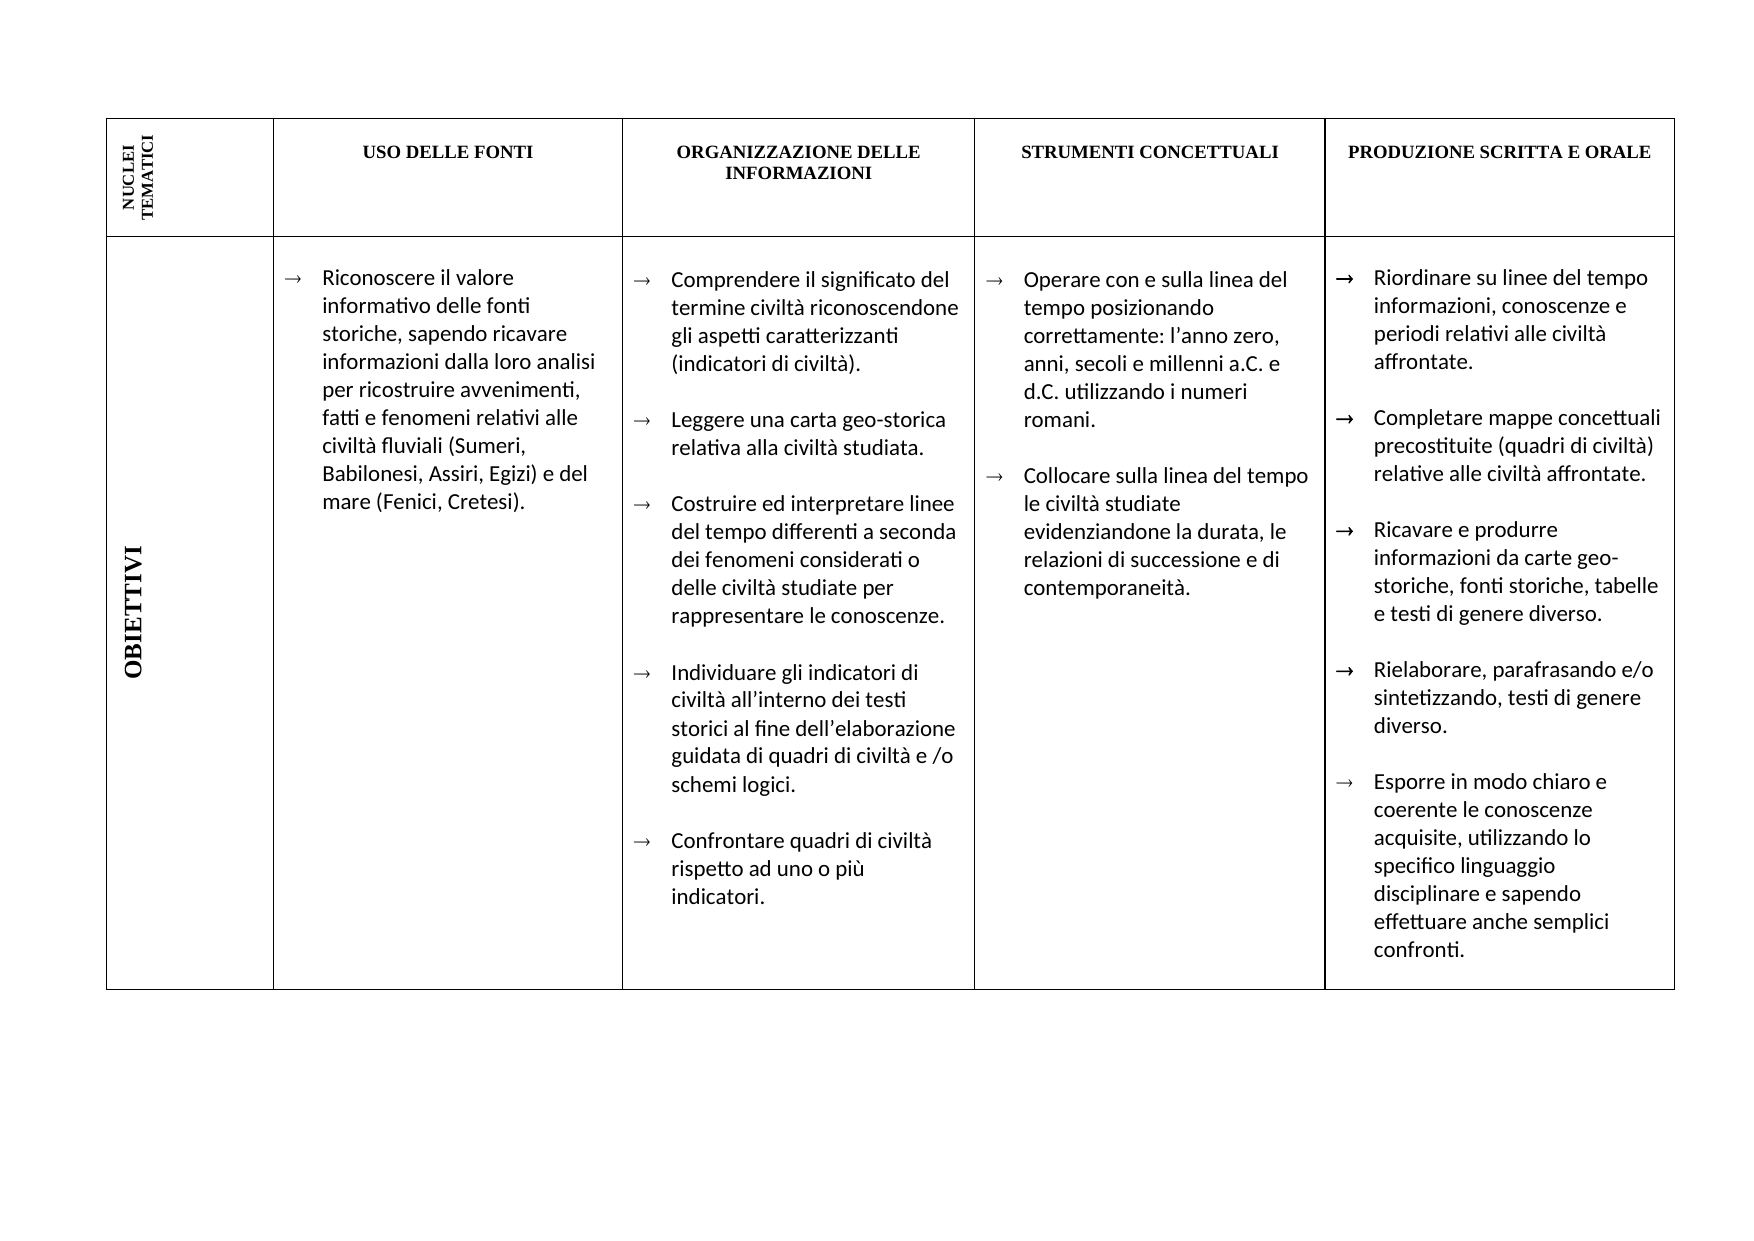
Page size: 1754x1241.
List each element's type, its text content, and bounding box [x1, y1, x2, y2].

table_cell PRODUZIONE SCRITTA E ORALE [1326, 119, 1674, 236]
table_cell Comprendere il significato del termine civiltà riconoscendone gli aspetti caratterizzanti (indicatori di civiltà). Leggere una carta geo-storica relativa alla civiltà studiata. Costruire ed interpretare linee del tempo differenti a seconda dei fenomeni considerati o delle civiltà studiate per rappresentare le conoscenze. Individuare gli indicatori di civiltà all’interno dei testi storici al fine dell’elaborazione guidata di quadri di civiltà e /o schemi logici. Confrontare quadri di civiltà rispetto ad uno o più indicatori. [623, 237, 974, 989]
table_cell ORGANIZZAZIONE DELLE INFORMAZIONI [623, 119, 974, 236]
table_cell Operare con e sulla linea del tempo posizionando correttamente: l’anno zero, anni, secoli e millenni a.C. e d.C. utilizzando i numeri romani. Collocare sulla linea del tempo le civiltà studiate evidenziandone la durata, le relazioni di successione e di contemporaneità. [975, 237, 1324, 989]
table_cell USO DELLE FONTI [274, 119, 622, 236]
table_cell OBIETTIVI [107, 237, 273, 989]
table_cell Riconoscere il valore informativo delle fonti storiche, sapendo ricavare informazioni dalla loro analisi per ricostruire avvenimenti, fatti e fenomeni relativi alle civiltà fluviali (Sumeri, Babilonesi, Assiri, Egizi) e del mare (Fenici, Cretesi). [274, 237, 622, 989]
table_cell STRUMENTI CONCETTUALI [975, 119, 1324, 236]
table_cell NUCLEI TEMATICI [107, 119, 273, 236]
table_cell Riordinare su linee del tempo informazioni, conoscenze e periodi relativi alle civiltà affrontate. Completare mappe concettuali precostituite (quadri di civiltà) relative alle civiltà affrontate. Ricavare e produrre informazioni da carte geo-storiche, fonti storiche, tabelle e testi di genere diverso. Rielaborare, parafrasando e/o sintetizzando, testi di genere diverso. Esporre in modo chiaro e coerente le conoscenze acquisite, utilizzando lo specifico linguaggio disciplinare e sapendo effettuare anche semplici confronti. [1326, 237, 1674, 989]
